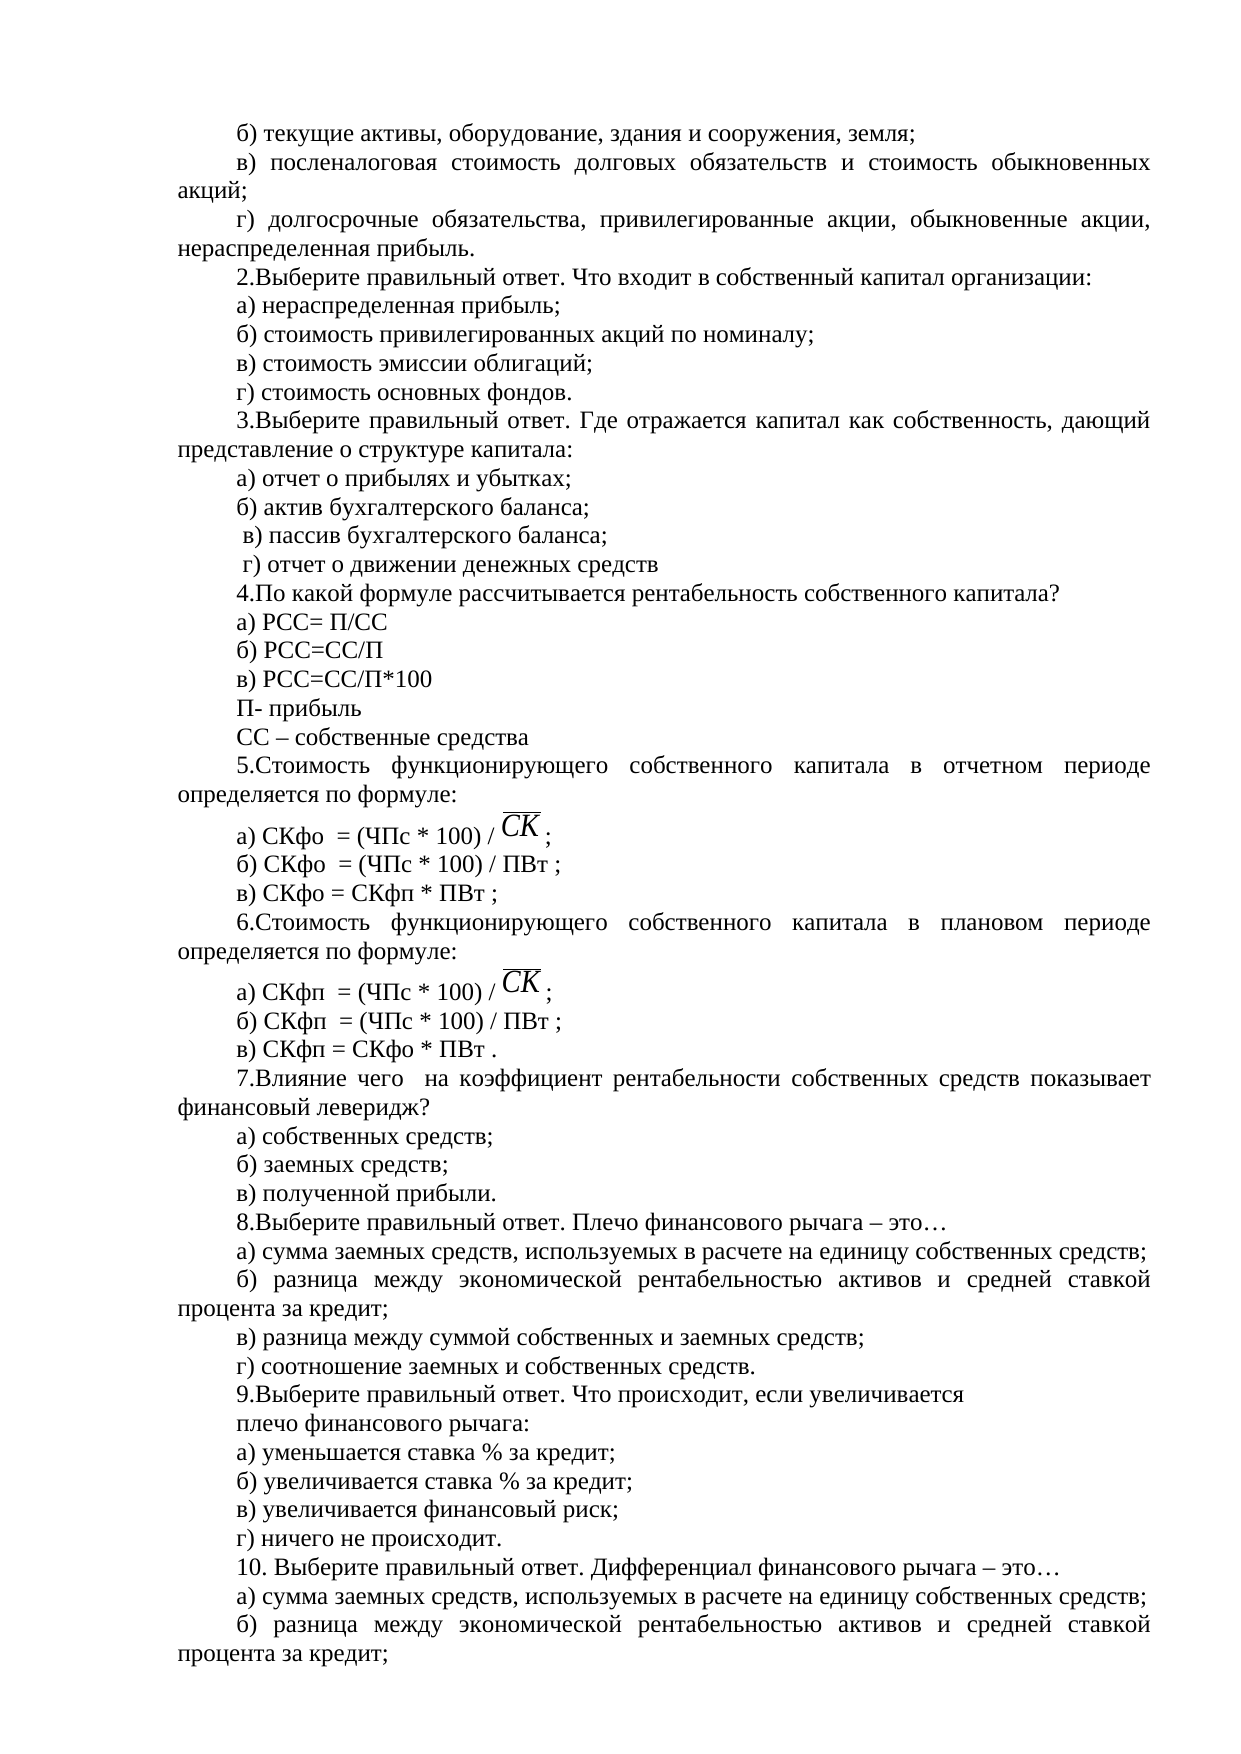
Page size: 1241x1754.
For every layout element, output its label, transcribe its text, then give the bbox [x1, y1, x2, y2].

text а) РСС= П/СС [177, 607, 1152, 636]
text в) РСС=СС/П*100 [177, 664, 1152, 693]
text б) увеличивается ставка % за кредит; [177, 1466, 1152, 1494]
text б) СКфо = (ЧПс * 100) / ПВт ; [177, 849, 1152, 878]
text СС – собственные средства [177, 722, 1152, 751]
text г) отчет о движении денежных средств [177, 549, 1152, 578]
text в) полученной прибыли. [177, 1178, 1152, 1207]
text 6.Стоимость функционирующего собственного капитала в плановом периоде определяется по формуле: [177, 907, 1152, 964]
text а) сумма заемных средств, используемых в расчете на единицу собственных средств; [177, 1236, 1152, 1264]
text в) СКфп = СКфо * ПВт . [177, 1034, 1152, 1063]
text в) посленалоговая стоимость долговых обязательств и стоимость обыкновенных акций; [177, 147, 1152, 204]
text 10. Выберите правильный ответ. Дифференциал финансового рычага – это… [177, 1552, 1152, 1581]
text г) ничего не происходит. [177, 1523, 1152, 1552]
text 9.Выберите правильный ответ. Что происходит, если увеличивается [177, 1379, 1152, 1408]
text 2.Выберите правильный ответ. Что входит в собственный капитал организации: [177, 262, 1152, 291]
text П- прибыль [177, 693, 1152, 722]
text б) заемных средств; [177, 1149, 1152, 1178]
text 3.Выберите правильный ответ. Где отражается капитал как собственность, дающий представление о структуре капитала: [177, 406, 1152, 463]
text 8.Выберите правильный ответ. Плечо финансового рычага – это… [177, 1207, 1152, 1236]
text в) увеличивается финансовый риск; [177, 1494, 1152, 1523]
text а) отчет о прибылях и убытках; [177, 463, 1152, 492]
text 5.Стоимость функционирующего собственного капитала в отчетном периоде определяется по формуле: [177, 751, 1152, 808]
text в) разница между суммой собственных и заемных средств; [177, 1322, 1152, 1351]
text 7.Влияние чего на коэффициент рентабельности собственных средств показывает финансовый леверидж? [177, 1063, 1152, 1121]
text плечо финансового рычага: [177, 1408, 1152, 1437]
text в) пассив бухгалтерского баланса; [177, 521, 1152, 549]
text в) СКфо = СКфп * ПВт ; [177, 878, 1152, 907]
text а) СКфо = (ЧПс * 100) / ; [177, 808, 1152, 849]
text а) нераспределенная прибыль; [177, 291, 1152, 319]
text б) текущие активы, оборудование, здания и сооружения, земля; [177, 118, 1152, 147]
text б) разница между экономической рентабельностью активов и средней ставкой процента за кредит; [177, 1609, 1152, 1667]
text г) стоимость основных фондов. [177, 377, 1152, 406]
text б) актив бухгалтерского баланса; [177, 492, 1152, 521]
text в) стоимость эмиссии облигаций; [177, 348, 1152, 377]
text б) стоимость привилегированных акций по номиналу; [177, 319, 1152, 348]
text а) уменьшается ставка % за кредит; [177, 1437, 1152, 1466]
list 4.По какой формуле рассчитывается рентабельность собственного капитала? [177, 578, 1152, 607]
text а) собственных средств; [177, 1121, 1152, 1149]
text г) долгосрочные обязательства, привилегированные акции, обыкновенные акции, нераспределенная прибыль. [177, 204, 1152, 262]
text б) СКфп = (ЧПс * 100) / ПВт ; [177, 1006, 1152, 1034]
text б) РСС=СС/П [177, 636, 1152, 664]
text а) СКфп = (ЧПс * 100) / ; [177, 964, 1152, 1006]
text г) соотношение заемных и собственных средств. [177, 1351, 1152, 1379]
text б) разница между экономической рентабельностью активов и средней ставкой процента за кредит; [177, 1264, 1152, 1322]
text а) сумма заемных средств, используемых в расчете на единицу собственных средств; [177, 1581, 1152, 1609]
